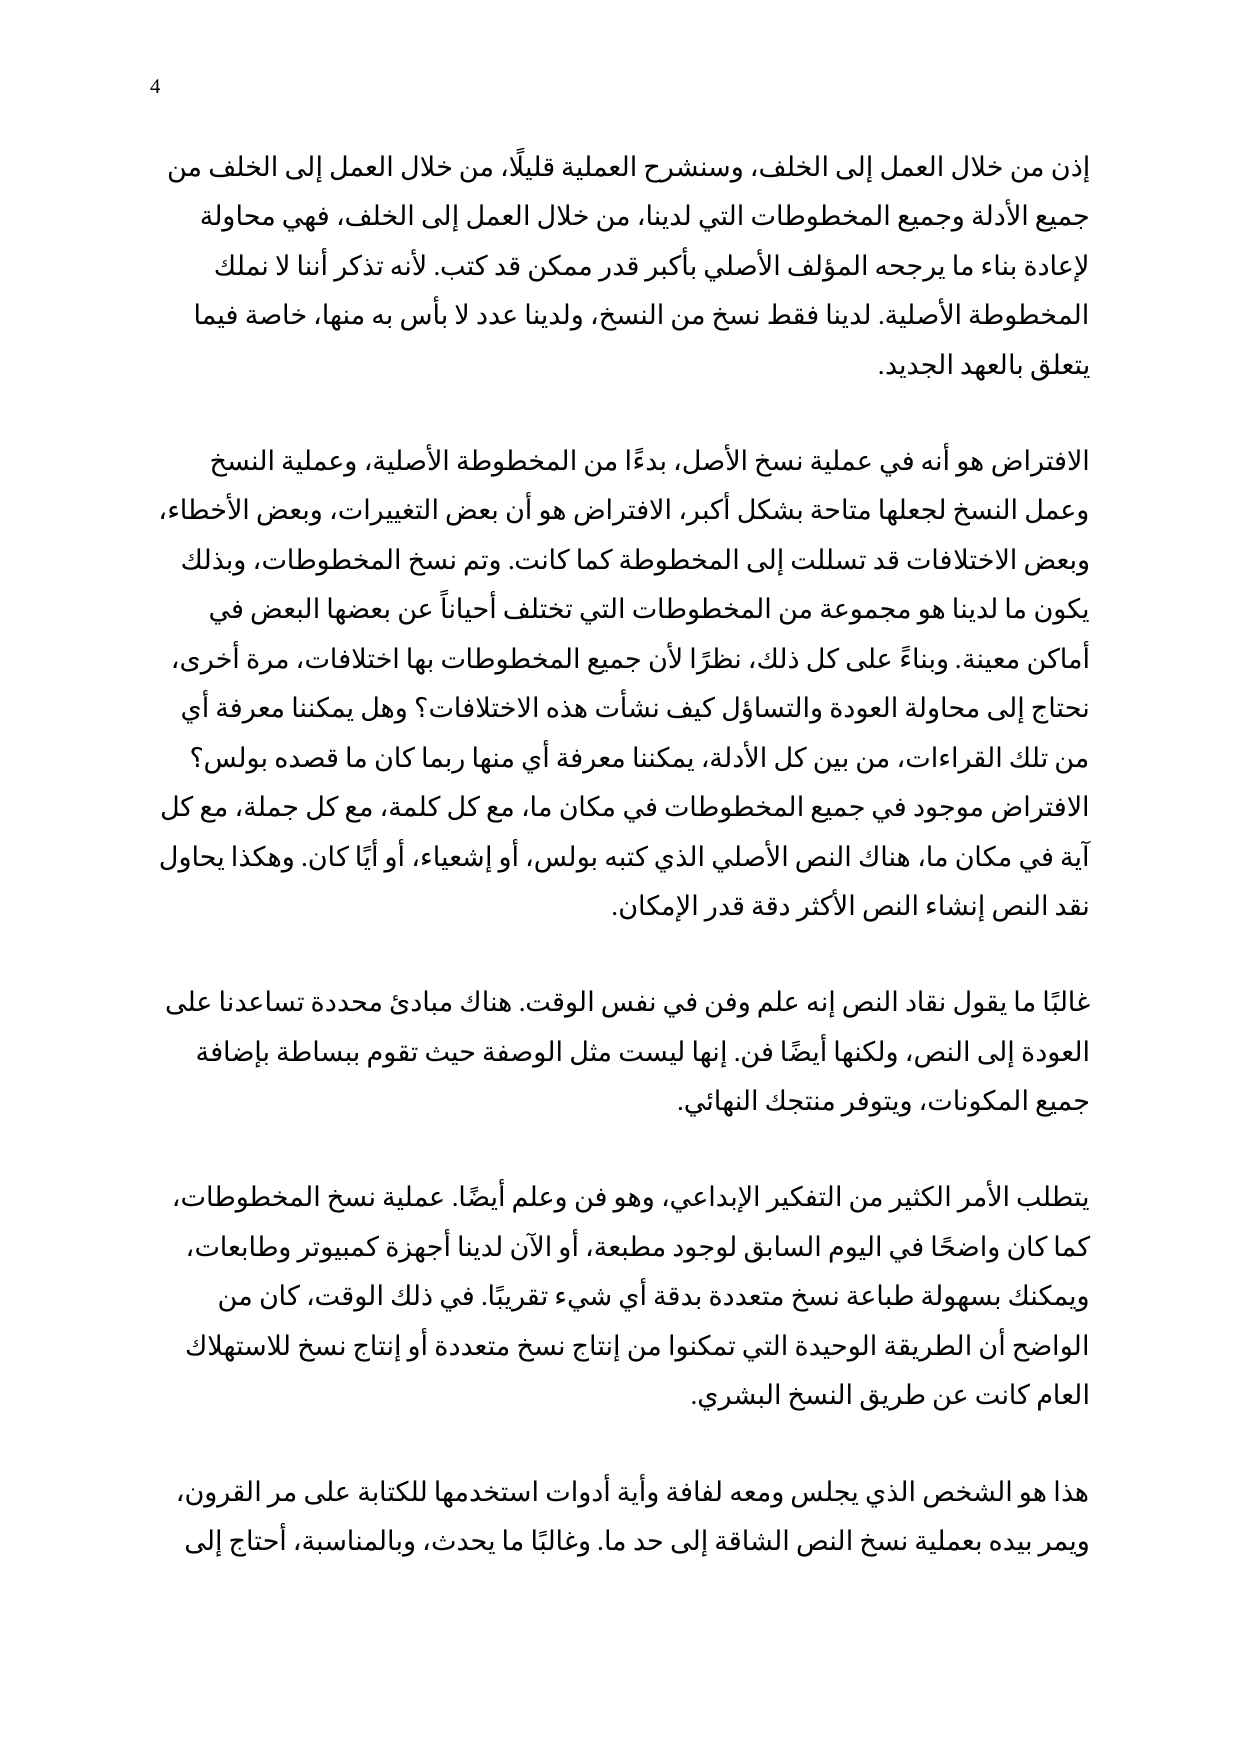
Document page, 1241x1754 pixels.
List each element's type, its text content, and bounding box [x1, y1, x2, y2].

text يتطلب الأمر الكثير من التفكير الإبداعي، وهو فن وعلم أيضًا. عملية نسخ المخطوطات، كما كان واضحًا في اليوم السابق لوجود مطبعة، أو الآن لدينا أجهزة كمبيوتر وطابعات، ويمكنك بسهولة طباعة نسخ متعددة بدقة أي شيء تقريبًا. في ذلك الوقت، كان من الواضح أن الطريقة الوحيدة التي تمكنوا من إنتاج نسخ متعددة أو إنتاج نسخ للاستهلاك العام كانت عن طريق النسخ البشري. [150, 1181, 1090, 1412]
text الافتراض هو أنه في عملية نسخ الأصل، بدءًا من المخطوطة الأصلية، وعملية النسخ وعمل النسخ لجعلها متاحة بشكل أكبر، الافتراض هو أن بعض التغييرات، وبعض الأخطاء، وبعض الاختلافات قد تسللت إلى المخطوطة كما كانت. وتم نسخ المخطوطات، وبذلك يكون ما لدينا هو مجموعة من المخطوطات التي تختلف أحياناً عن بعضها البعض في أماكن معينة. وبناءً على كل ذلك، نظرًا لأن جميع المخطوطات بها اختلافات، مرة أخرى، نحتاج إلى محاولة العودة والتساؤل كيف نشأت هذه الاختلافات؟ وهل يمكننا معرفة أي من تلك القراءات، من بين كل الأدلة، يمكننا معرفة أي منها ربما كان ما قصده بولس؟ الافتراض موجود في جميع المخطوطات في مكان ما، مع كل كلمة، مع كل جملة، مع كل آية في مكان ما، هناك النص الأصلي الذي كتبه بولس، أو إشعياء، أو أيًا كان. وهكذا يحاول نقد النص إنشاء النص الأكثر دقة قدر الإمكان. [150, 444, 1090, 922]
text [150, 1475, 1090, 1557]
text غالبًا ما يقول نقاد النص إنه علم وفن في نفس الوقت. هناك مبادئ محددة تساعدنا على العودة إلى النص، ولكنها أيضًا فن. إنها ليست مثل الوصفة حيث تقوم ببساطة بإضافة جميع المكونات، ويتوفر منتجك النهائي. [150, 986, 1090, 1117]
text إذن من خلال العمل إلى الخلف، وسنشرح العملية قليلًا، من خلال العمل إلى الخلف من جميع الأدلة وجميع المخطوطات التي لدينا، من خلال العمل إلى الخلف، فهي محاولة لإعادة بناء ما يرجحه المؤلف الأصلي بأكبر قدر ممكن قد كتب. لأنه تذكر أننا لا نملك المخطوطة الأصلية. لدينا فقط نسخ من النسخ، ولدينا عدد لا بأس به منها، خاصة فيما يتعلق بالعهد الجديد. [150, 150, 1090, 381]
